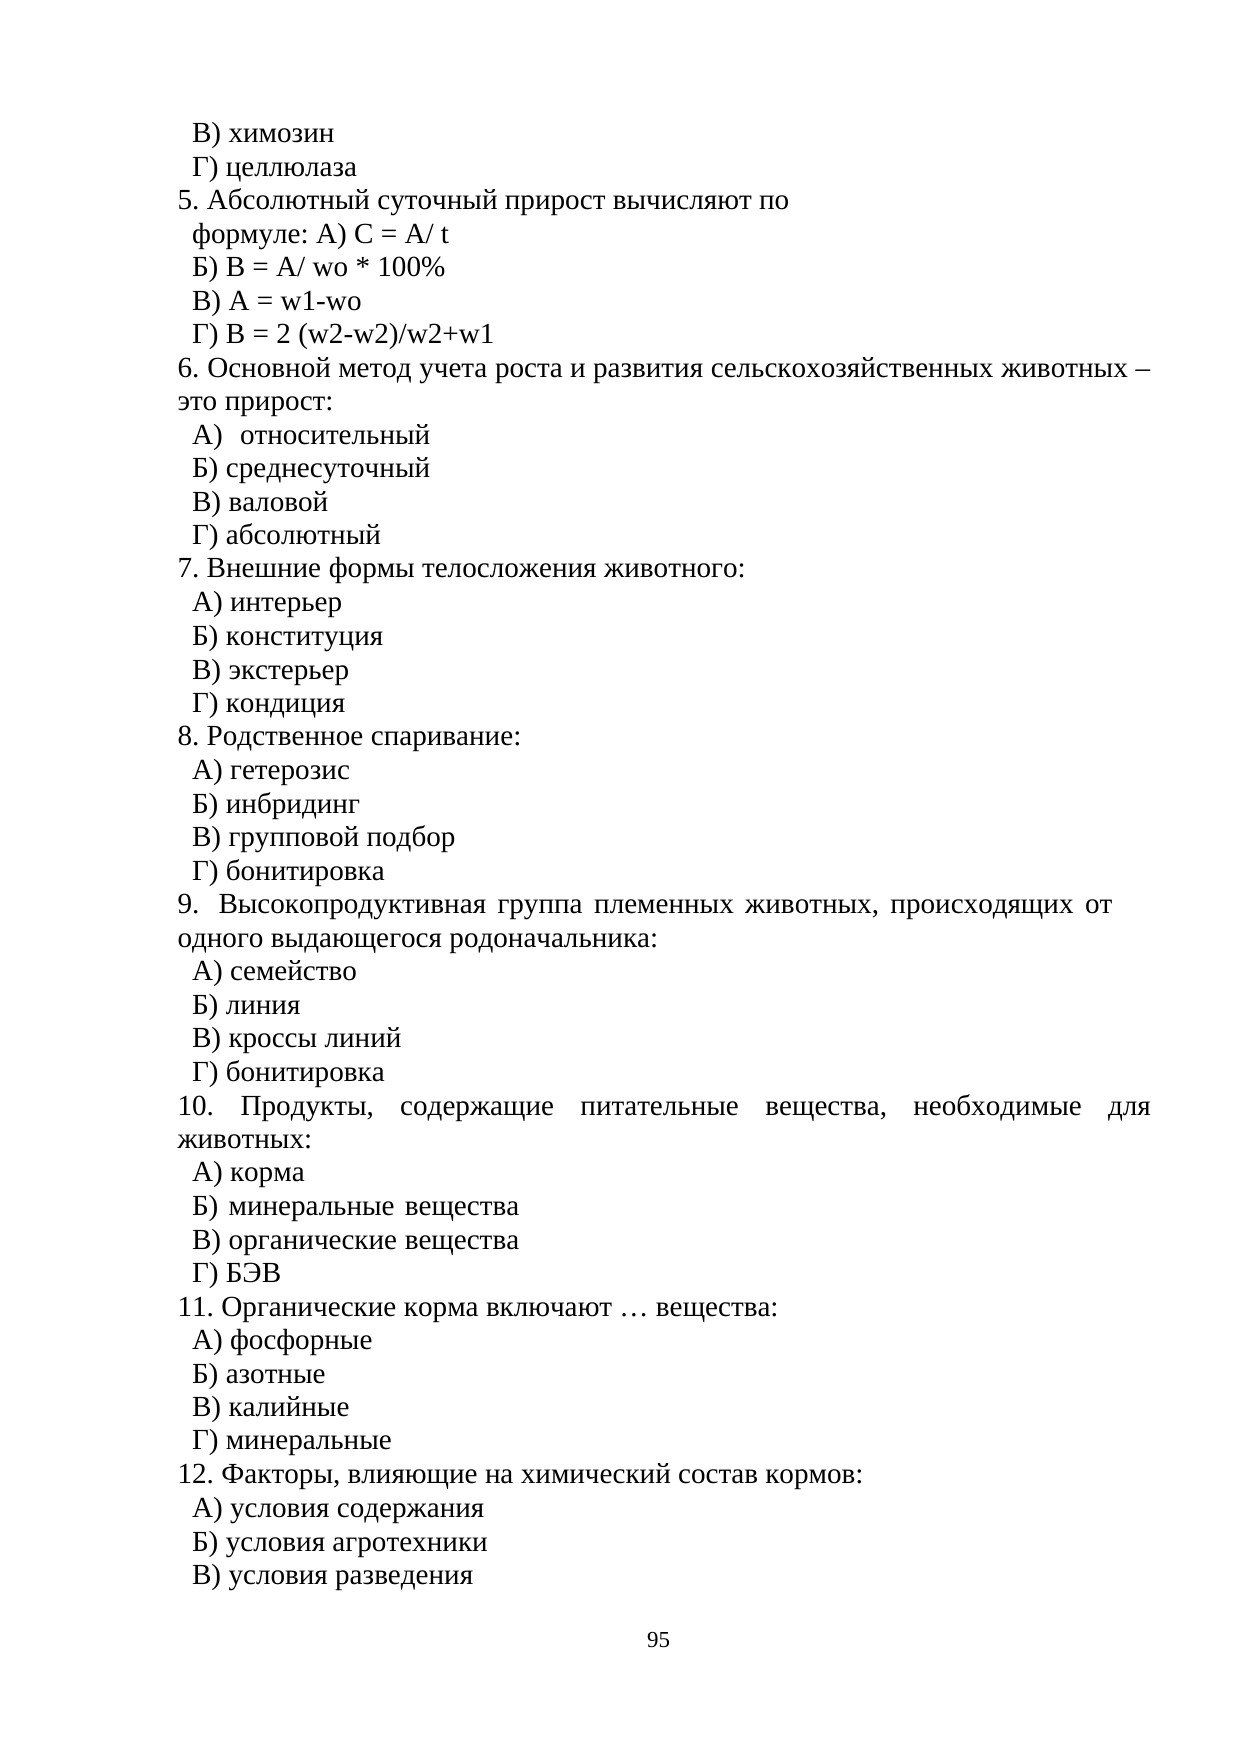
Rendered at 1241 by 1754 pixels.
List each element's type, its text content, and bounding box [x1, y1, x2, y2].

list Продукты, содержащие питательные вещества, необходимые для животных: [177, 1088, 1151, 1155]
text В) групповой подбор Г) бонитировка [192, 819, 457, 886]
list Абсолютный суточный прирост вычисляют по формуле: А) С = А/ t [177, 182, 913, 249]
text А) интерьер [192, 585, 1176, 618]
text Г) абсолютный [192, 518, 1176, 551]
text Г) В = 2 (w2-w2)/w2+w1 [192, 317, 1176, 350]
text В) кроссы линий Г) бонитировка [192, 1021, 403, 1088]
list Родственное спаривание: [177, 719, 1176, 752]
text Б) азотные В) калийные [192, 1356, 352, 1423]
text Б) минеральные вещества В) органические вещества Г) БЭВ [192, 1188, 519, 1289]
text А) гетерозис Б) инбридинг [192, 752, 360, 819]
text В) химозин Г) целлюлаза [192, 115, 358, 182]
list Высокопродуктивная группа племенных животных, происходящих от одного выдающегося родоначальника: [177, 886, 1151, 953]
text Г) минеральные [192, 1423, 1176, 1457]
text А) относительный Б) среднесуточный В) валовой [192, 417, 430, 518]
text Б) условия агротехники В) условия разведения [192, 1524, 493, 1591]
text А) корма [192, 1155, 1176, 1188]
list Основной метод учета роста и развития сельскохозяйственных животных – это прирост: [177, 350, 1152, 417]
list Факторы, влияющие на химический состав кормов: А) условия содержания [177, 1457, 864, 1524]
text Б) В = А/ wо * 100% В) А = w1-wо [192, 249, 447, 317]
list Внешние формы телосложения животного: [177, 551, 1176, 585]
text А) семейство Б) линия [192, 953, 358, 1021]
text Б) конституция В) экстерьер [192, 618, 385, 685]
text Г) кондиция [192, 685, 1176, 719]
list Органические корма включают … вещества: А) фосфорные [177, 1289, 786, 1356]
